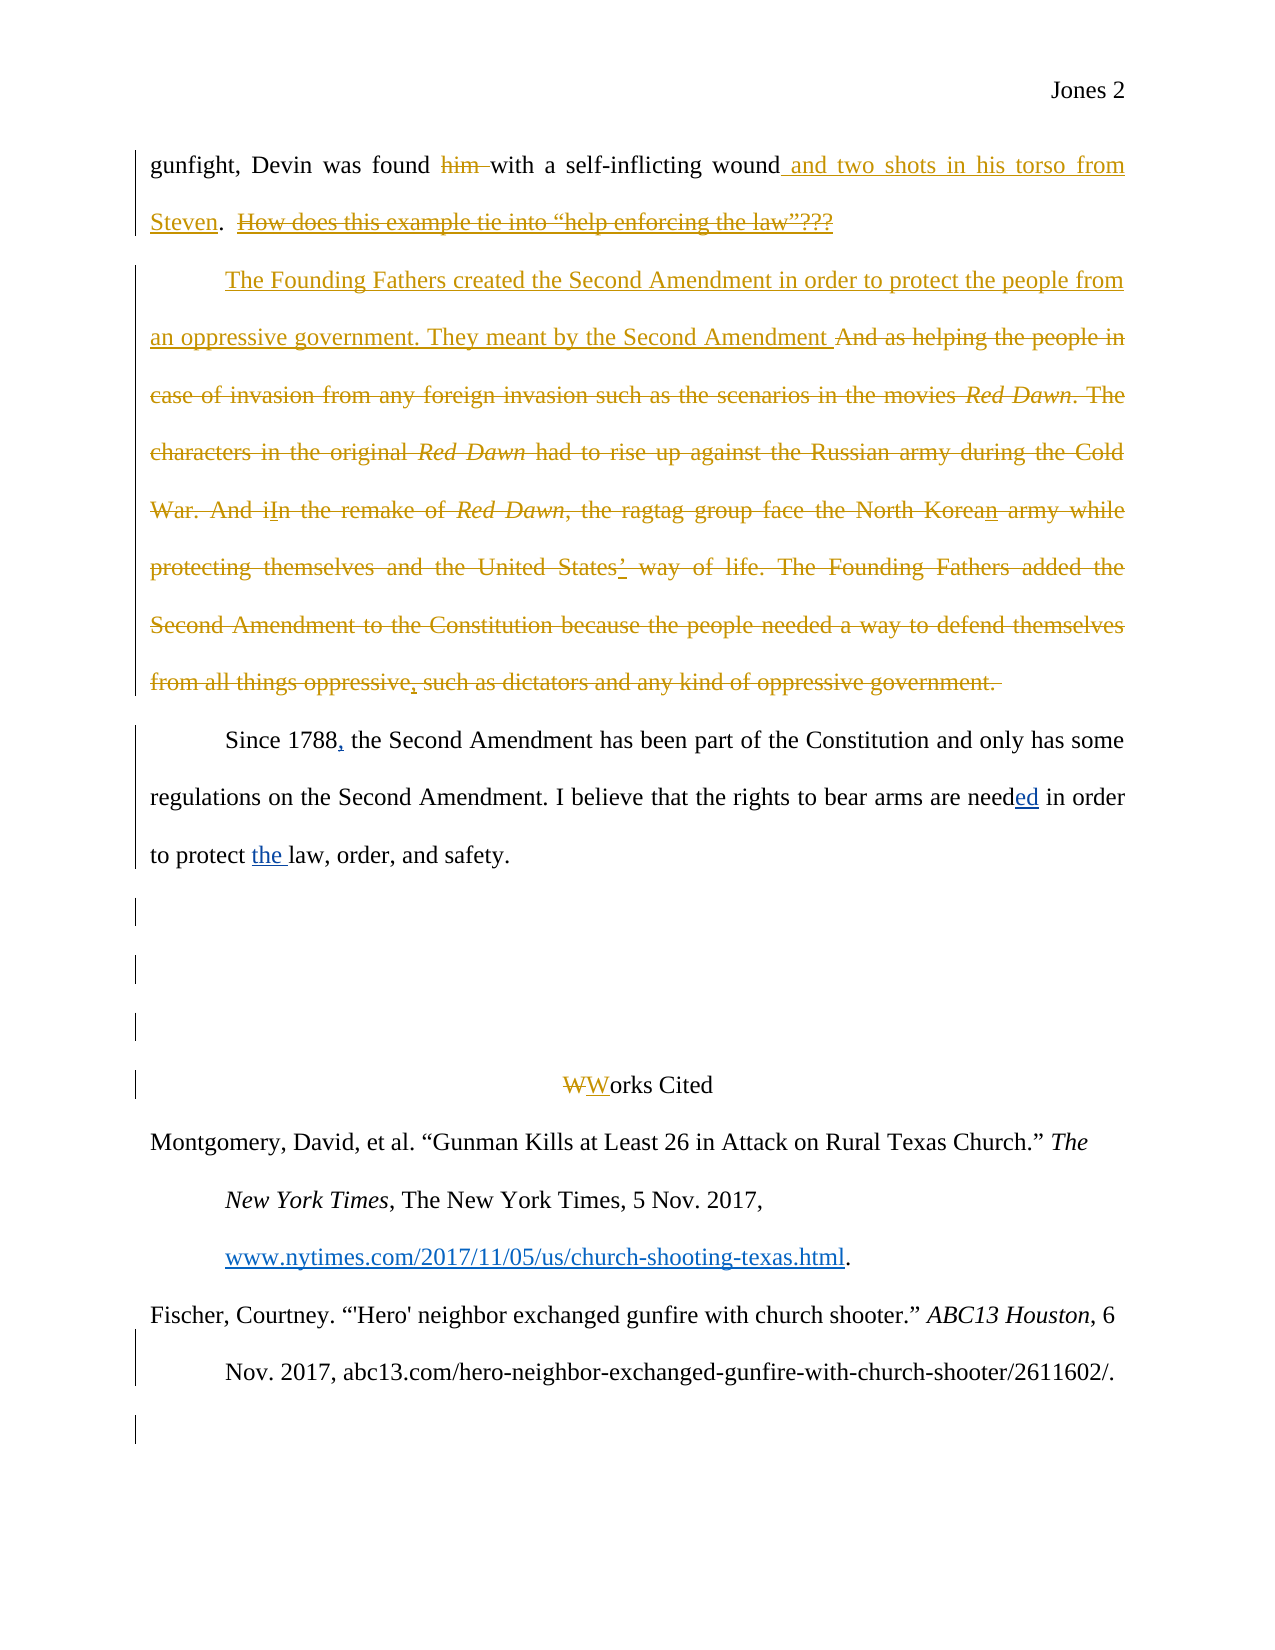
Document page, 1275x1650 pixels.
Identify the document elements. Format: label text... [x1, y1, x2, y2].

text Fischer, Courtney. “'Hero' neighbor exchanged gunfire with church shooter.” ABC13 Houston, 6 Nov. 2017, abc13.com/hero-neighbor-exchanged-gunfire-with-church-shooter/2611602/. [150, 1300, 1125, 1386]
text Montgomery, David, et al. “Gunman Kills at Least 26 in Attack on Rural Texas Church.” The New York Times, The New York Times, 5 Nov. 2017, www.nytimes.com/2017/11/05/us/church-shooting-texas.html. [150, 1127, 1125, 1271]
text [150, 150, 1125, 236]
text orks Cited [150, 1070, 1125, 1099]
text Since 1788 the Second Amendment has been part of the Constitution and only has some regulations on the Second Amendment. I believe that the rights to bear arms are need in order to protect law, order, and safety. [150, 725, 1125, 869]
